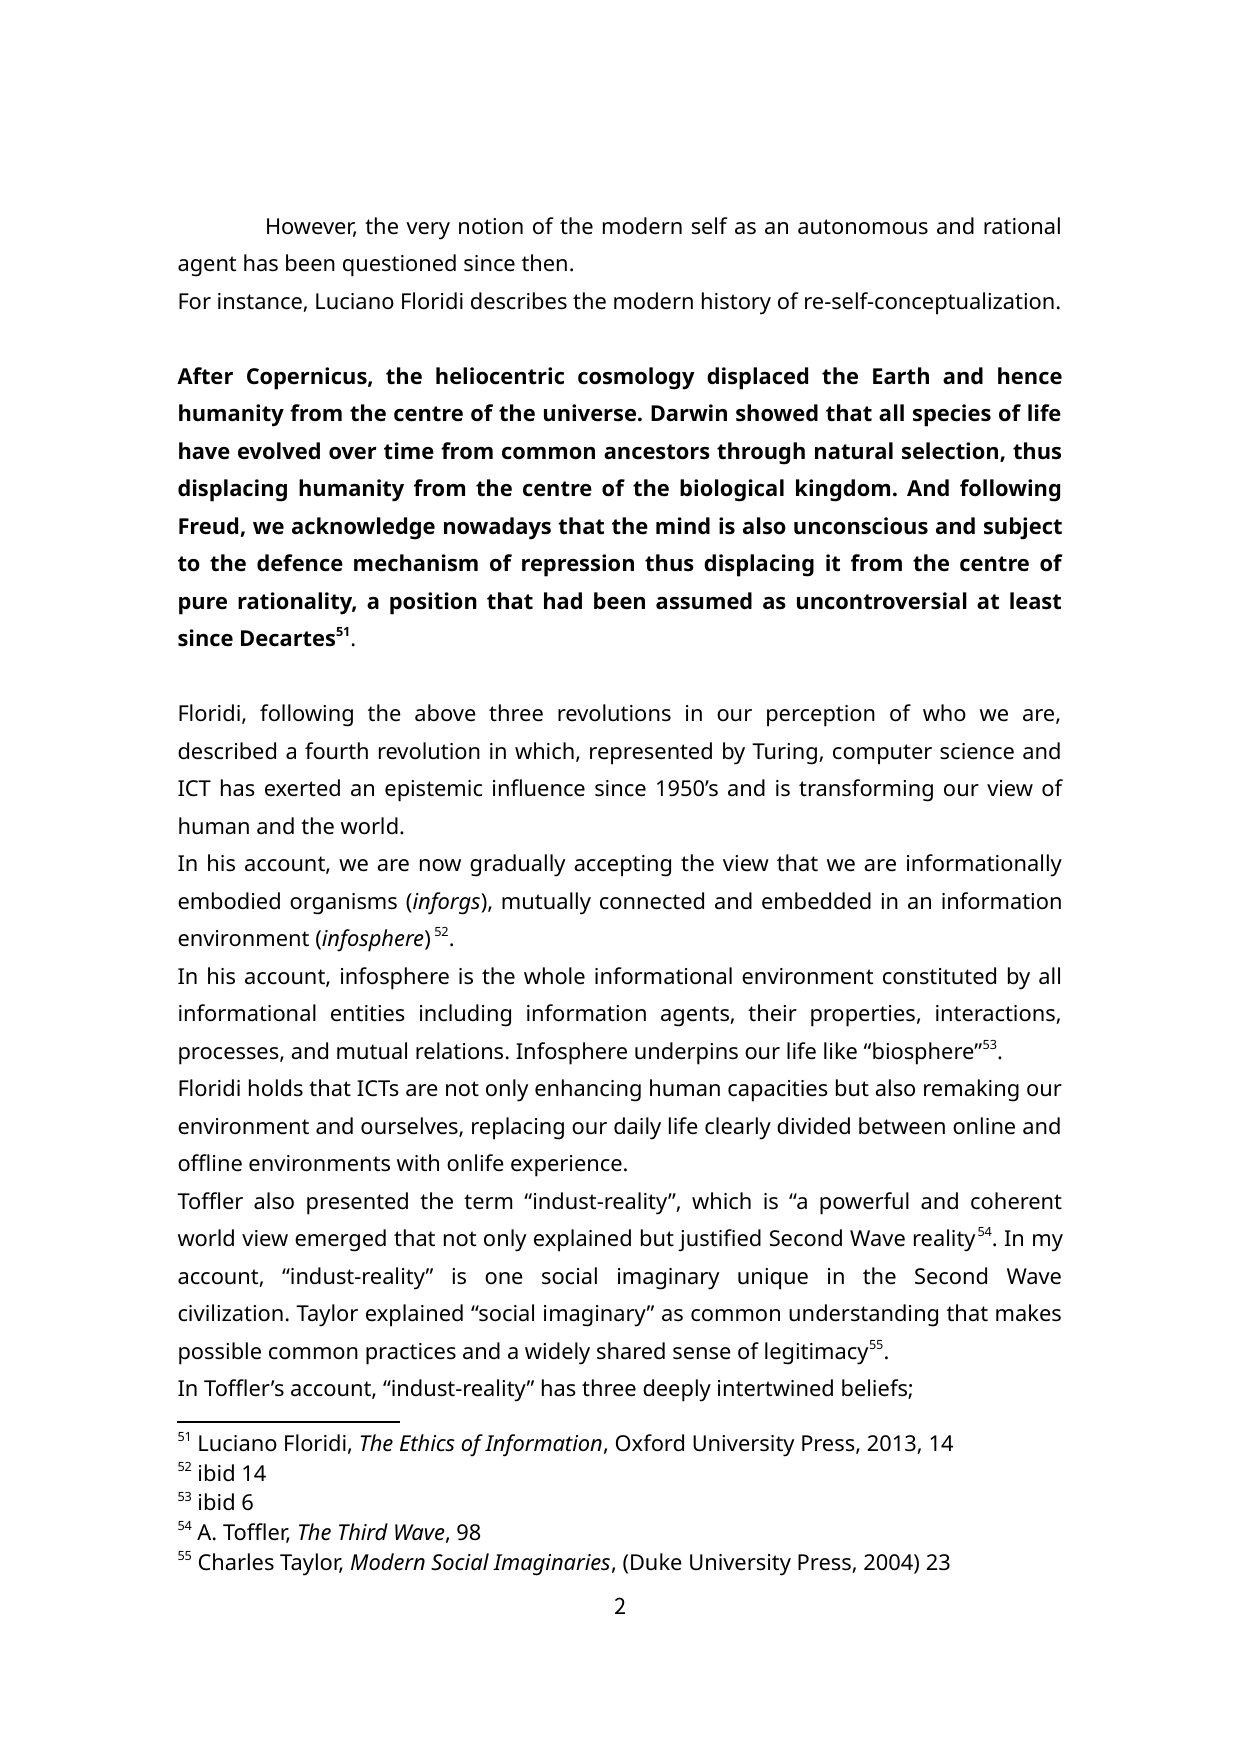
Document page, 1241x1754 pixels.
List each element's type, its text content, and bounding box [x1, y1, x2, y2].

text In Toffler’s account, “indust-reality” has three deeply intertwined beliefs; [177, 1369, 1063, 1407]
text In his account, we are now gradually accepting the view that we are informationally embodied organisms (inforgs), mutually connected and embedded in an information environment (infosphere) . [177, 844, 1063, 957]
text Floridi holds that ICTs are not only enhancing human capacities but also remaking our environment and ourselves, replacing our daily life clearly divided between online and offline environments with onlife experience. [177, 1069, 1063, 1182]
text For instance, Luciano Floridi describes the modern history of re-self-conceptualization. [177, 282, 1063, 319]
text However, the very notion of the modern self as an autonomous and rational agent has been questioned since then. [177, 207, 1063, 282]
text Toffler also presented the term “indust-reality”, which is “a powerful and coherent world view emerged that not only explained but justified Second Wave reality. In my account, “indust-reality” is one social imaginary unique in the Second Wave civilization. Taylor explained “social imaginary” as common understanding that makes possible common practices and a widely shared sense of legitimacy. [177, 1182, 1063, 1369]
text In his account, infosphere is the whole informational environment constituted by all informational entities including information agents, their properties, interactions, processes, and mutual relations. Infosphere underpins our life like “biosphere”. [177, 957, 1063, 1069]
text After Copernicus, the heliocentric cosmology displaced the Earth and hence humanity from the centre of the universe. Darwin showed that all species of life have evolved over time from common ancestors through natural selection, thus displacing humanity from the centre of the biological kingdom. And following Freud, we acknowledge nowadays that the mind is also unconscious and subject to the defence mechanism of repression thus displacing it from the centre of pure rationality, a position that had been assumed as uncontroversial at least since Decartes. [177, 357, 1063, 657]
text Floridi, following the above three revolutions in our perception of who we are, described a fourth revolution in which, represented by Turing, computer science and ICT has exerted an epistemic influence since 1950’s and is transforming our view of human and the world. [177, 694, 1063, 844]
